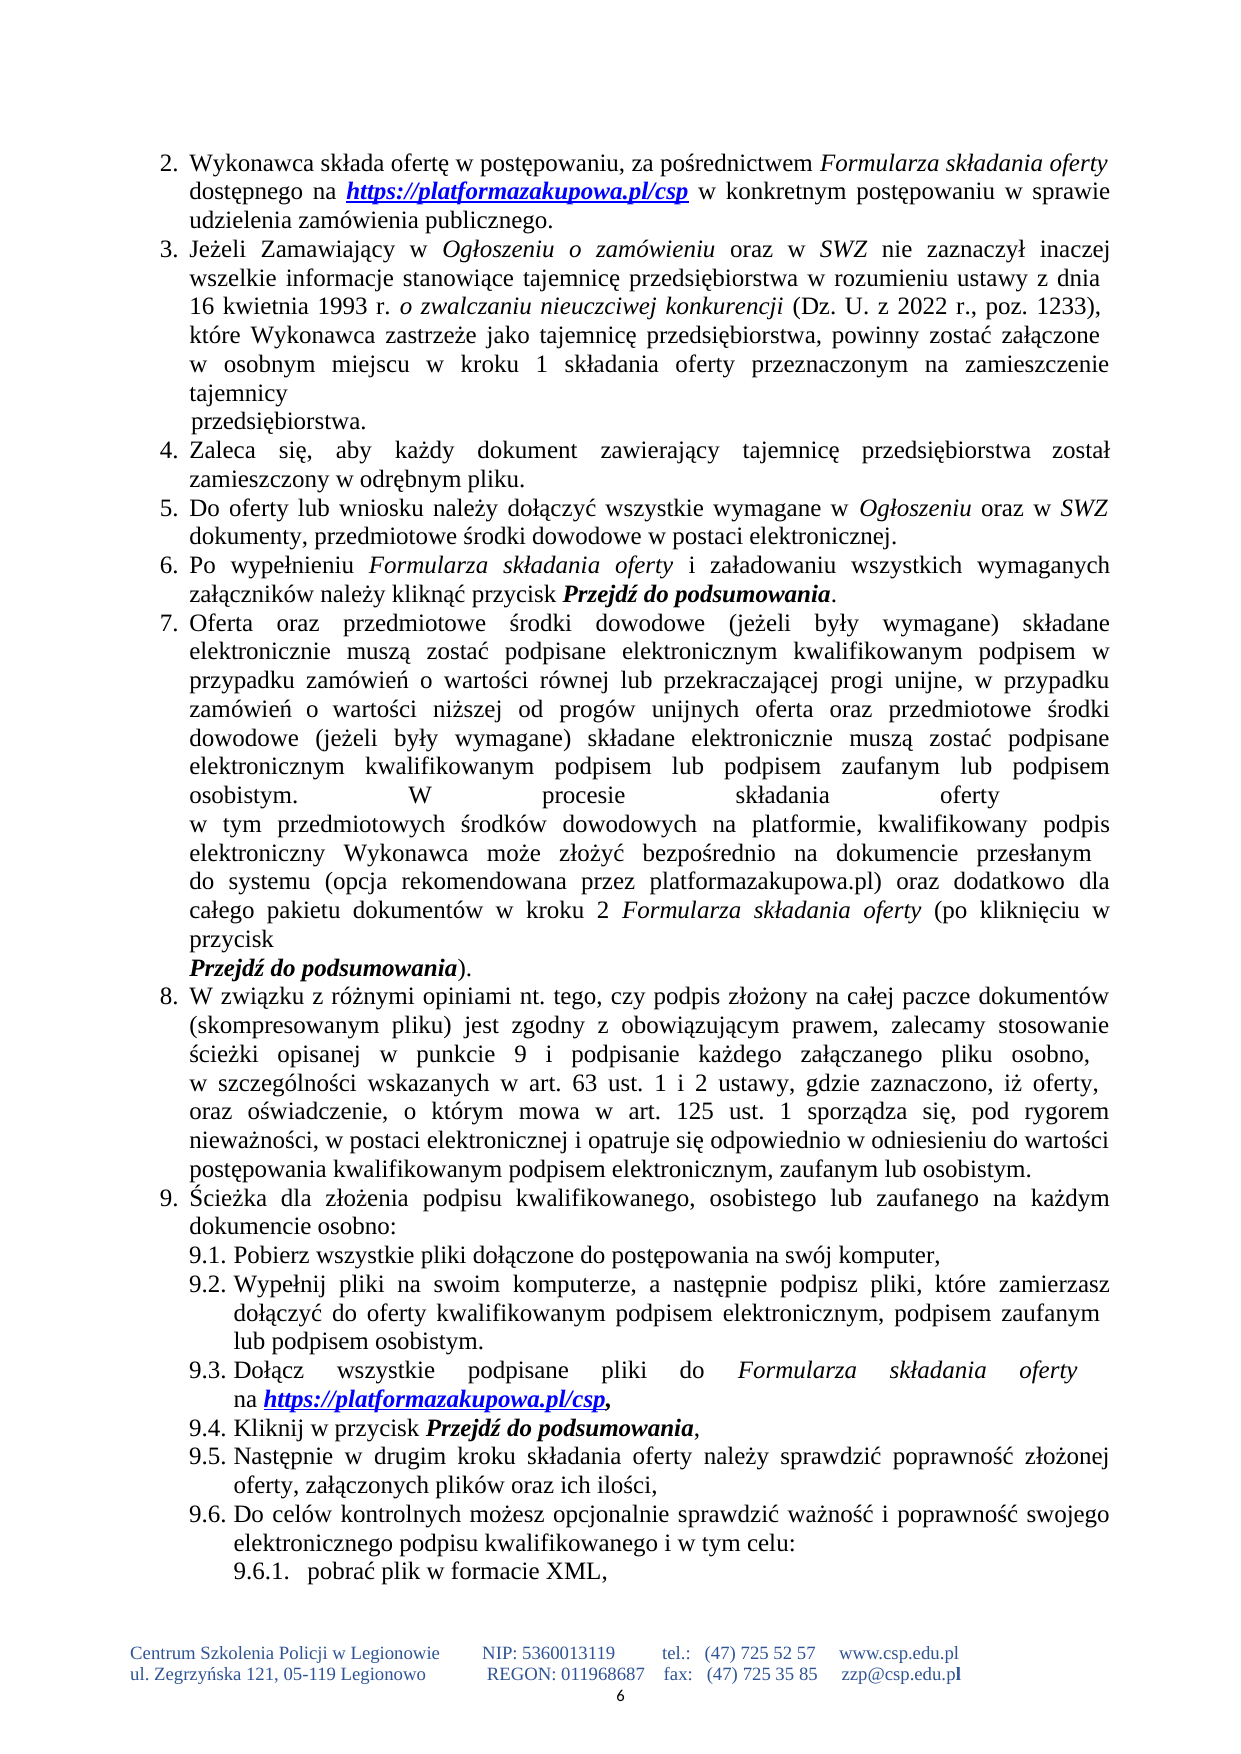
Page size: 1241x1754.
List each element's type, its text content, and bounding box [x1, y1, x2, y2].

text 2. Wykonawca składa ofertę w postępowaniu, za pośrednictwem Formularza składania oferty dostępnego na https://platformazakupowa.pl/csp w konkretnym postępowaniu w sprawie udzielenia zamówienia publicznego. [159, 148, 1110, 234]
text 9.5. Następnie w drugim kroku składania oferty należy sprawdzić poprawność złożonej oferty, załączonych plików oraz ich ilości, [189, 1441, 1110, 1499]
text 9.1. Pobierz wszystkie pliki dołączone do postępowania na swój komputer, [189, 1240, 1110, 1269]
text 5. Do oferty lub wniosku należy dołączyć wszystkie wymagane w Ogłoszeniu oraz w SWZ dokumenty, przedmiotowe środki dowodowe w postaci elektronicznej. [159, 493, 1110, 550]
text 8. W związku z różnymi opiniami nt. tego, czy podpis złożony na całej paczce dokumentów (skompresowanym pliku) jest zgodny z obowiązującym prawem, zalecamy stosowanie ścieżki opisanej w punkcie 9 i podpisanie każdego załączanego pliku osobno, w szczególności wskazanych w art. 63 ust. 1 i 2 ustawy, gdzie zaznaczono, iż oferty, oraz oświadczenie, o którym mowa w art. 125 ust. 1 sporządza się, pod rygorem nieważności, w postaci elektronicznej i opatruje się odpowiednio w odniesieniu do wartości postępowania kwalifikowanym podpisem elektronicznym, zaufanym lub osobistym. [159, 981, 1110, 1183]
text 9.2. Wypełnij pliki na swoim komputerze, a następnie podpisz pliki, które zamierzasz dołączyć do oferty kwalifikowanym podpisem elektronicznym, podpisem zaufanym lub podpisem osobistym. [189, 1269, 1110, 1355]
text 6. Po wypełnieniu Formularza składania oferty i załadowaniu wszystkich wymaganych załączników należy kliknąć przycisk Przejdź do podsumowania. [159, 550, 1110, 608]
text 3. Jeżeli Zamawiający w Ogłoszeniu o zamówieniu oraz w SWZ nie zaznaczył inaczej wszelkie informacje stanowiące tajemnicę przedsiębiorstwa w rozumieniu ustawy z dnia 16 kwietnia 1993 r. o zwalczaniu nieuczciwej konkurencji (Dz. U. z 2022 r., poz. 1233), które Wykonawca zastrzeże jako tajemnicę przedsiębiorstwa, powinny zostać załączone w osobnym miejscu w kroku 1 składania oferty przeznaczonym na zamieszczenie tajemnicy [159, 234, 1110, 406]
text 9. Ścieżka dla złożenia podpisu kwalifikowanego, osobistego lub zaufanego na każdym dokumencie osobno: [159, 1183, 1110, 1240]
text 4. Zaleca się, aby każdy dokument zawierający tajemnicę przedsiębiorstwa został zamieszczony w odrębnym pliku. [159, 435, 1110, 493]
text 9.6.1. pobrać plik w formacie XML, [233, 1556, 1110, 1585]
text 7. Oferta oraz przedmiotowe środki dowodowe (jeżeli były wymagane) składane elektronicznie muszą zostać podpisane elektronicznym kwalifikowanym podpisem w przypadku zamówień o wartości równej lub przekraczającej progi unijne, w przypadku zamówień o wartości niższej od progów unijnych oferta oraz przedmiotowe środki dowodowe (jeżeli były wymagane) składane elektronicznie muszą zostać podpisane elektronicznym kwalifikowanym podpisem lub podpisem zaufanym lub podpisem osobistym. W procesie składania oferty w tym przedmiotowych środków dowodowych na platformie, kwalifikowany podpis elektroniczny Wykonawca może złożyć bezpośrednio na dokumencie przesłanym do systemu (opcja rekomendowana przez platformazakupowa.pl) oraz dodatkowo dla całego pakietu dokumentów w kroku 2 Formularza składania oferty (po kliknięciu w przycisk Przejdź do podsumowania). [159, 608, 1110, 981]
text 9.6. Do celów kontrolnych możesz opcjonalnie sprawdzić ważność i poprawność swojego elektronicznego podpisu kwalifikowanego i w tym celu: [189, 1499, 1110, 1556]
text przedsiębiorstwa. [159, 406, 1110, 435]
text 9.3. Dołącz wszystkie podpisane pliki do Formularza składania oferty na https://platformazakupowa.pl/csp, [189, 1355, 1110, 1413]
text 9.4. Kliknij w przycisk Przejdź do podsumowania, [189, 1413, 1110, 1441]
